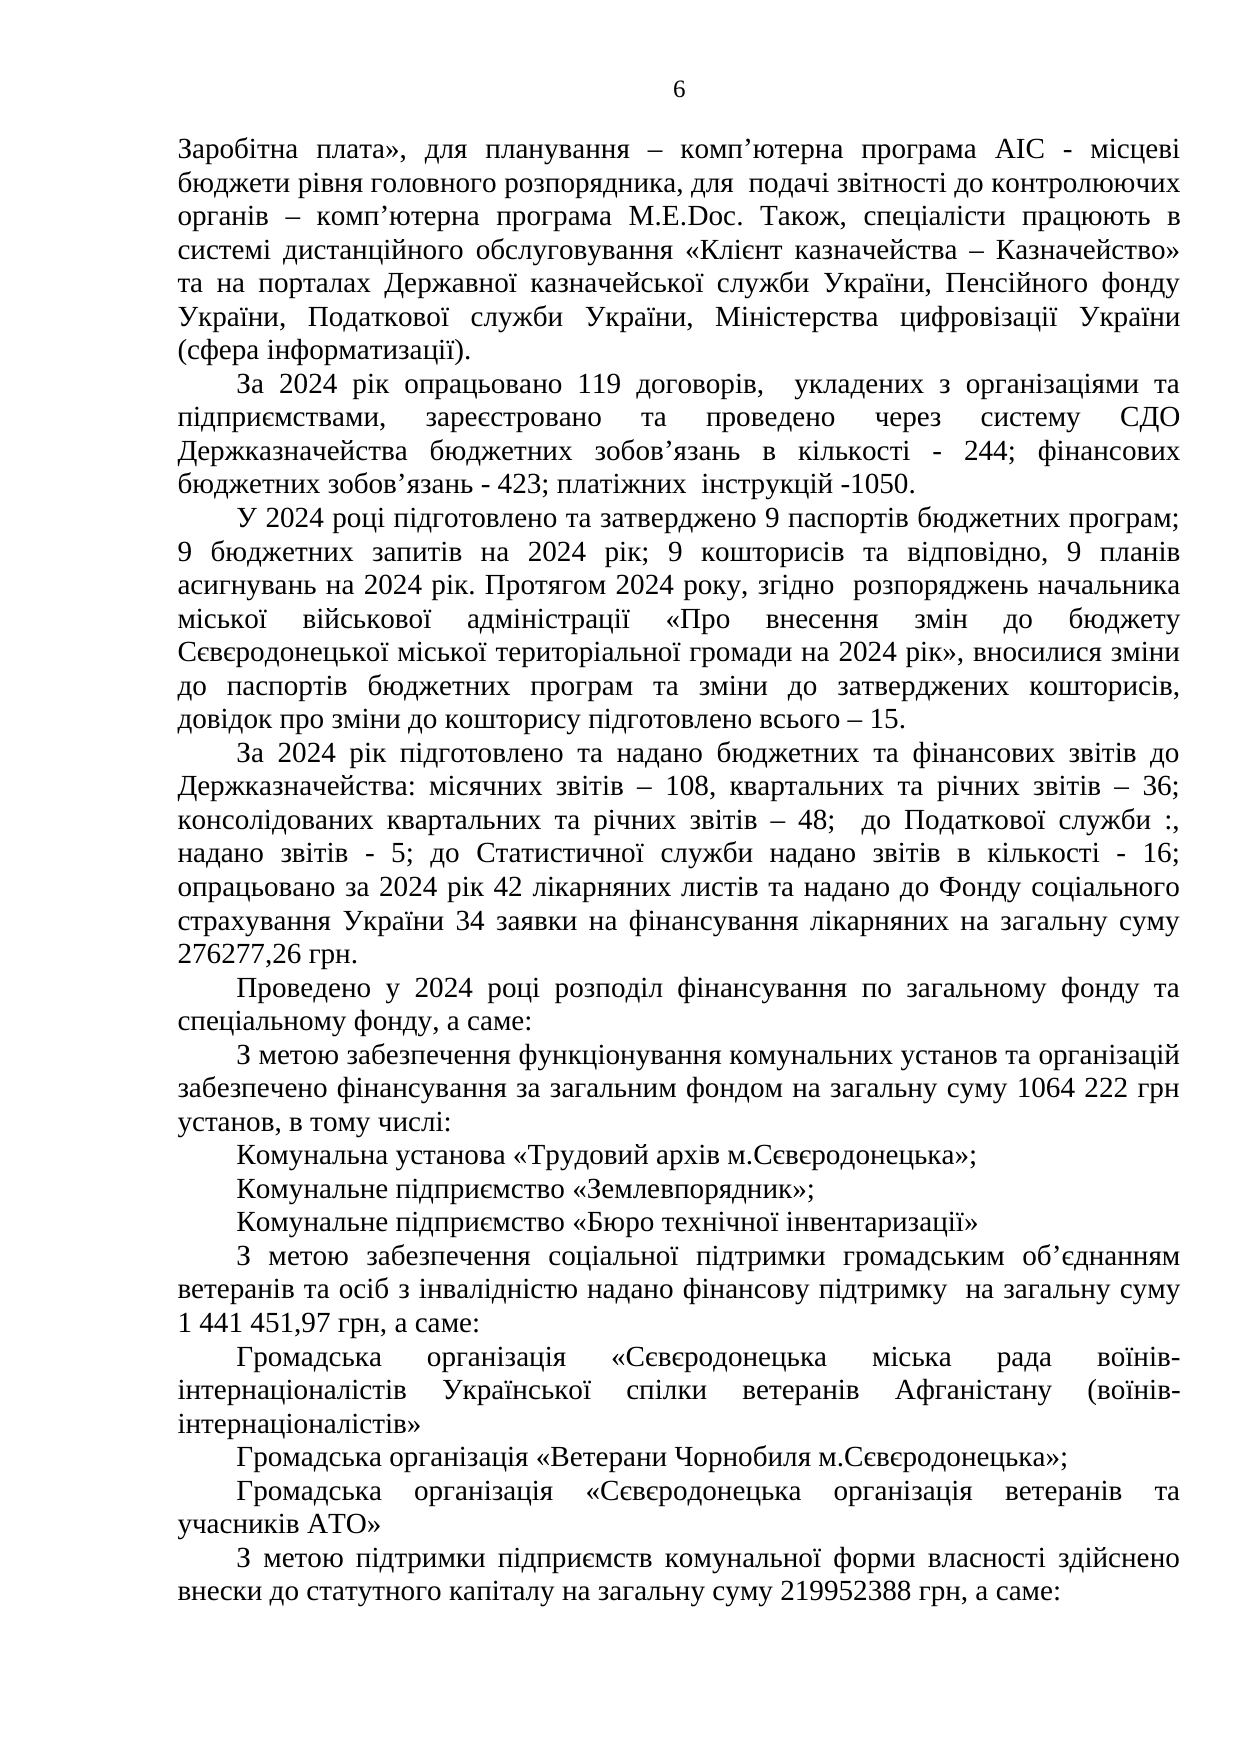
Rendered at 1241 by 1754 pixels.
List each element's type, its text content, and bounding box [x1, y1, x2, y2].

text З метою забезпечення соціальної підтримки громадським об’єднанням ветеранів та осіб з інвалідністю надано фінансову підтримку на загальну суму 1 441 451,97 грн, а саме: [177, 1238, 1181, 1339]
text З метою підтримки підприємств комунальної форми власності здійснено внески до статутного капіталу на загальну суму 219952388 грн, а саме: [177, 1540, 1181, 1607]
text Проведено у 2024 році розподіл фінансування по загальному фонду та спеціальному фонду, а саме: [177, 970, 1181, 1037]
text Комунальна установа «Трудовий архів м.Сєвєродонецька»; [177, 1137, 1181, 1171]
text Комунальне підприємство «Бюро технічної інвентаризації» [177, 1204, 1181, 1238]
text За 2024 рік підготовлено та надано бюджетних та фінансових звітів до Держказначейства: місячних звітів – 108, квартальних та річних звітів – 36; консолідованих квартальних та річних звітів – 48; до Податкової служби :, надано звітів - 5; до Статистичної служби надано звітів в кількості - 16; опрацьовано за 2024 рік 42 лікарняних листів та надано до Фонду соціального страхування України 34 заявки на фінансування лікарняних на загальну суму 276277,26 грн. [177, 735, 1181, 970]
text За 2024 рік опрацьовано 119 договорів, укладених з організаціями та підприємствами, зареєстровано та проведено через систему СДО Держказначейства бюджетних зобов’язань в кількості - 244; фінансових бюджетних зобов’язань - 423; платіжних інструкцій -1050. [177, 366, 1181, 500]
text У 2024 році підготовлено та затверджено 9 паспортів бюджетних програм; 9 бюджетних запитів на 2024 рік; 9 кошторисів та відповідно, 9 планів асигнувань на 2024 рік. Протягом 2024 року, згідно розпоряджень начальника міської військової адміністрації «Про внесення змін до бюджету Сєвєродонецької міської територіальної громади на 2024 рік», вносилися зміни до паспортів бюджетних програм та зміни до затверджених кошторисів, довідок про зміни до кошторису підготовлено всього – 15. [177, 500, 1181, 735]
text Громадська організація «Сєвєродонецька організація ветеранів та учасників АТО» [177, 1473, 1181, 1540]
text Комунальне підприємство «Землевпорядник»; [177, 1171, 1181, 1204]
text Громадська організація «Сєвєродонецька міська рада воїнів-інтернаціоналістів Української спілки ветеранів Афганістану (воїнів-інтернаціоналістів» [177, 1339, 1181, 1439]
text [177, 131, 1181, 366]
text Громадська організація «Ветерани Чорнобиля м.Сєвєродонецька»; [177, 1439, 1181, 1473]
text З метою забезпечення функціонування комунальних установ та організацій забезпечено фінансування за загальним фондом на загальну суму 1064 222 грн установ, в тому числі: [177, 1037, 1181, 1137]
